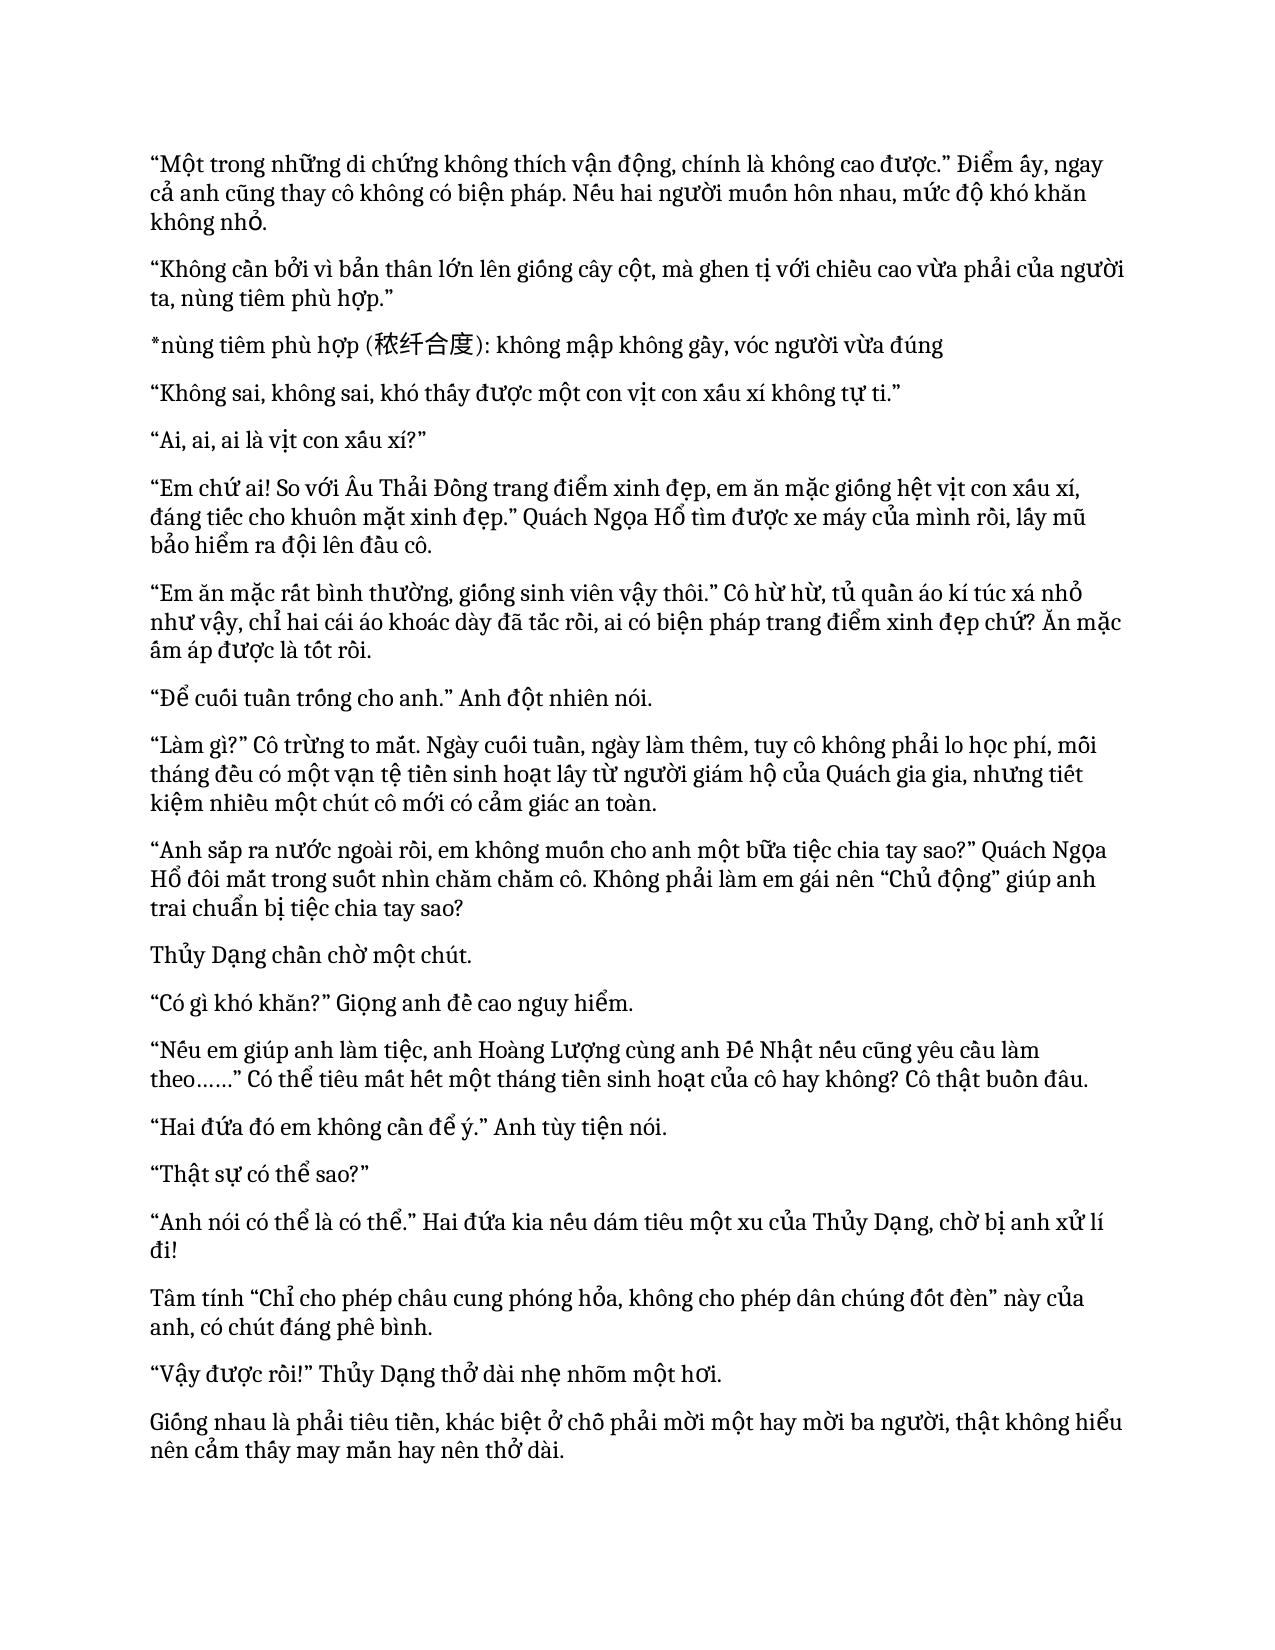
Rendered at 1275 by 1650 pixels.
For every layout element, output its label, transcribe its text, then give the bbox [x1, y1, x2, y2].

text “Để cuối tuần trống cho anh.” Anh đột nhiên nói. [150, 684, 1125, 712]
text “Thật sự có thể sao?” [150, 1160, 1125, 1189]
text “Không sai, không sai, khó thấy được một con vịt con xấu xí không tự ti.” [150, 379, 1125, 407]
text “Hai đứa đó em không cần để ý.” Anh tùy tiện nói. [150, 1112, 1125, 1141]
text “Anh sắp ra nước ngoài rồi, em không muốn cho anh một bữa tiệc chia tay sao?” Quách Ngọa Hổ đôi mắt trong suốt nhìn chằm chằm cô. Không phải làm em gái nên “Chủ động” giúp anh trai chuẩn bị tiệc chia tay sao? [150, 836, 1125, 922]
text “Em ăn mặc rất bình thường, giống sinh viên vậy thôi.” Cô hừ hừ, tủ quần áo kí túc xá nhỏ như vậy, chỉ hai cái áo khoác dày đã tắc rồi, ai có biện pháp trang điểm xinh đẹp chứ? Ăn mặc ấm áp được là tốt rồi. [150, 579, 1125, 665]
text “Nếu em giúp anh làm tiệc, anh Hoàng Lượng cùng anh Đế Nhật nếu cũng yêu cầu làm theo……” Có thể tiêu mất hết một tháng tiền sinh hoạt của cô hay không? Cô thật buồn đâu. [150, 1036, 1125, 1094]
text “Một trong những di chứng không thích vận động, chính là không cao được.” Điểm ấy, ngay cả anh cũng thay cô không có biện pháp. Nếu hai người muốn hôn nhau, mức độ khó khăn không nhỏ. [150, 150, 1125, 236]
text Giống nhau là phải tiêu tiền, khác biệt ở chỗ phải mời một hay mời ba người, thật không hiểu nên cảm thấy may mắn hay nên thở dài. [150, 1407, 1125, 1465]
text “Làm gì?” Cô trừng to mắt. Ngày cuối tuần, ngày làm thêm, tuy cô không phải lo học phí, mỗi tháng đều có một vạn tệ tiền sinh hoạt lấy từ người giám hộ của Quách gia gia, nhưng tiết kiệm nhiều một chút cô mới có cảm giác an toàn. [150, 731, 1125, 817]
text “Có gì khó khăn?” Giọng anh đề cao nguy hiểm. [150, 989, 1125, 1017]
text “Anh nói có thể là có thể.” Hai đứa kia nếu dám tiêu một xu của Thủy Dạng, chờ bị anh xử lí đi! [150, 1207, 1125, 1265]
text “Không cần bởi vì bản thân lớn lên giống cây cột, mà ghen tị với chiều cao vừa phải của người ta, nùng tiêm phù hợp.” [150, 255, 1125, 312]
text “Vậy được rồi!” Thủy Dạng thở dài nhẹ nhõm một hơi. [150, 1360, 1125, 1389]
text *nùng tiêm phù hợp (秾纤合度): không mập không gầy, vóc người vừa đúng [150, 331, 1125, 360]
text Tâm tính “Chỉ cho phép châu cung phóng hỏa, không cho phép dân chúng đốt đèn” này của anh, có chút đáng phê bình. [150, 1284, 1125, 1341]
text “Ai, ai, ai là vịt con xấu xí?” [150, 426, 1125, 455]
text Thủy Dạng chần chờ một chút. [150, 941, 1125, 970]
text “Em chứ ai! So với Âu Thải Đồng trang điểm xinh đẹp, em ăn mặc giống hệt vịt con xấu xí, đáng tiếc cho khuôn mặt xinh đẹp.” Quách Ngọa Hổ tìm được xe máy của mình rồi, lấy mũ bảo hiểm ra đội lên đầu cô. [150, 474, 1125, 560]
